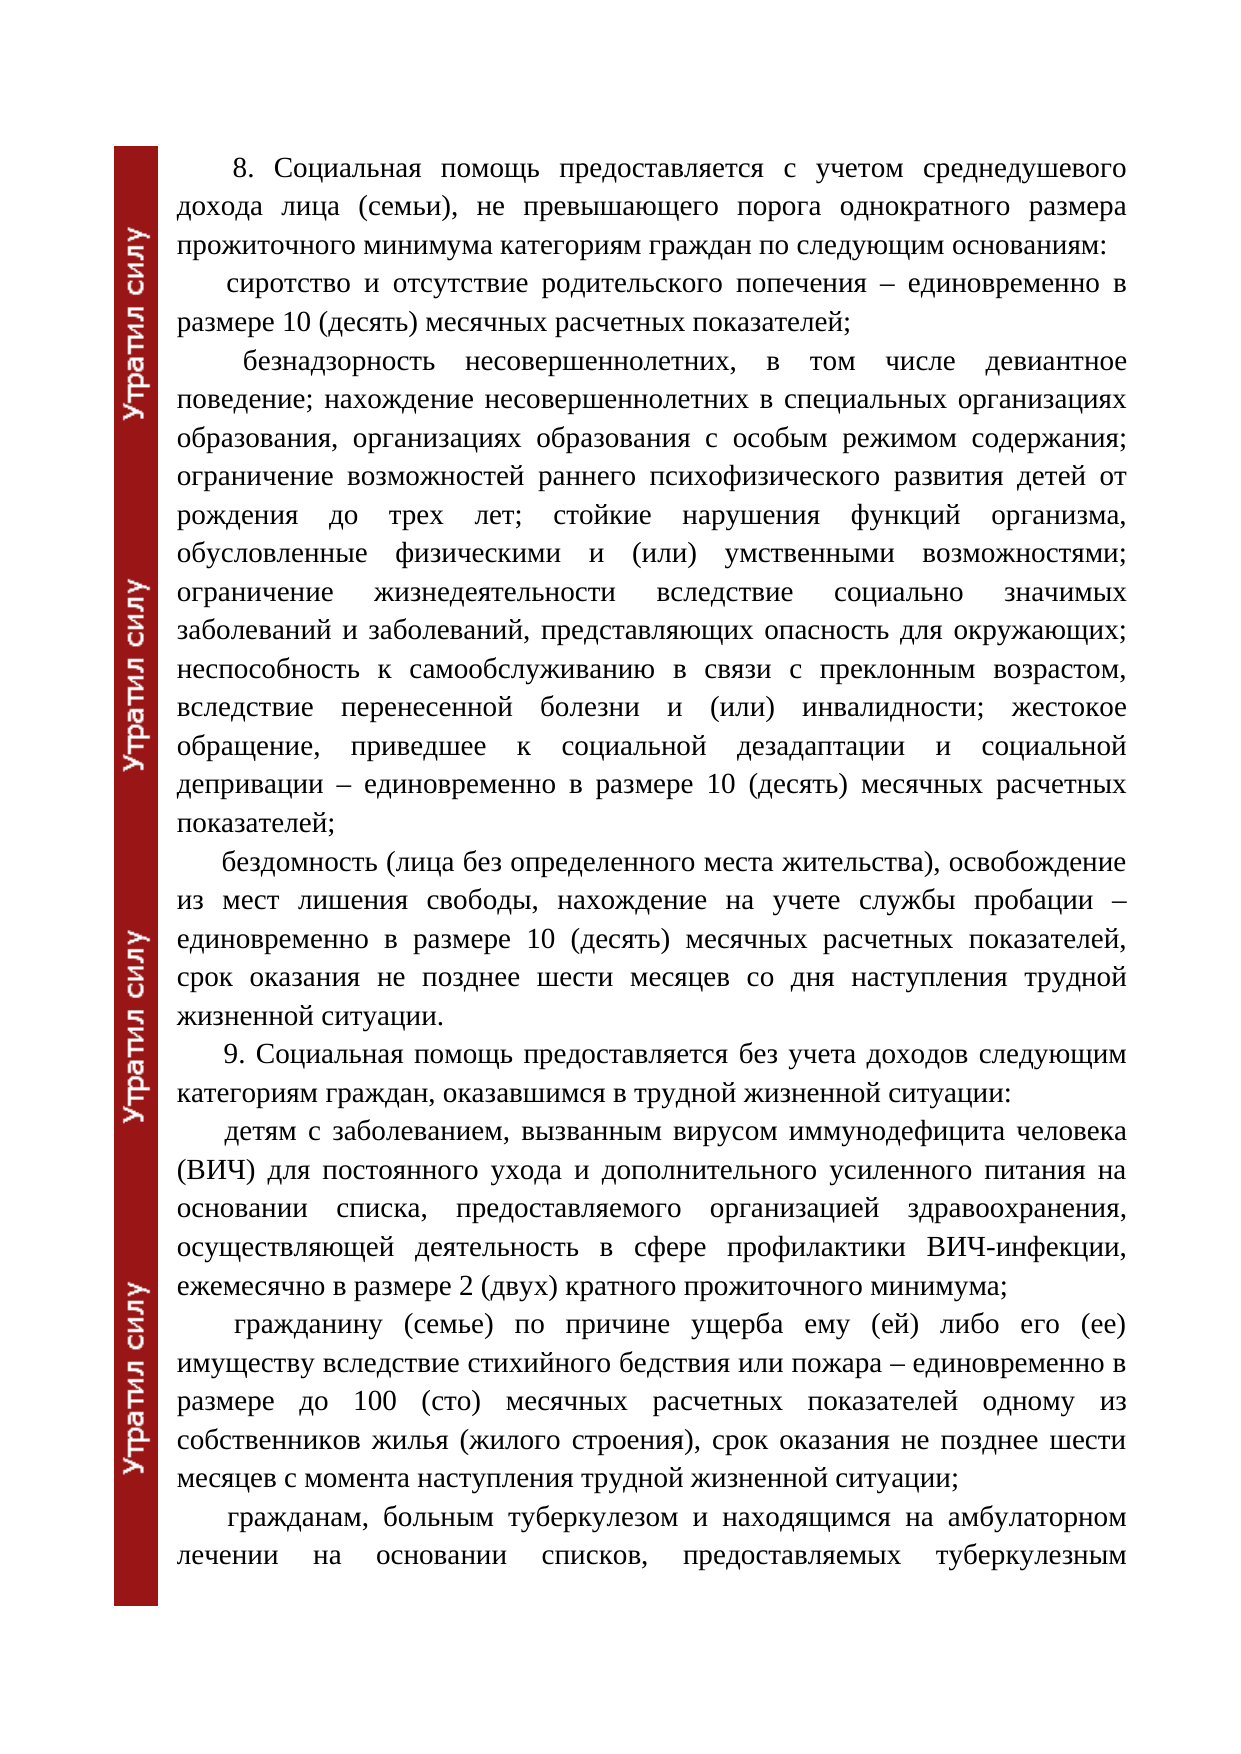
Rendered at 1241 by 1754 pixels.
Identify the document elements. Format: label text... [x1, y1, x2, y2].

text безнадзорность несовершеннолетних, в том числе девиантное поведение; нахождение несовершеннолетних в специальных организациях образования, организациях образования с особым режимом содержания; ограничение возможностей раннего психофизического развития детей от рождения до трех лет; стойкие нарушения функций организма, обусловленные физическими и (или) умственными возможностями; ограничение жизнедеятельности вследствие социально значимых заболеваний и заболеваний, представляющих опасность для окружающих; неспособность к самообслуживанию в связи с преклонным возрастом, вследствие перенесенной болезни и (или) инвалидности; жестокое обращение, приведшее к социальной дезадаптации и социальной депривации – единовременно в размере 10 (десять) месячных расчетных показателей; [112, 343, 1128, 839]
text сиротство и отсутствие родительского попечения – единовременно в размере 10 (десять) месячных расчетных показателей; [112, 266, 1128, 338]
picture [114, 1031, 158, 1036]
picture [114, 338, 158, 343]
picture [114, 1108, 158, 1113]
picture [114, 146, 158, 150]
text 8. Социальная помощь предоставляется с учетом среднедушевого дохода лица (семьи), не превышающего порога однократного размера прожиточного минимума категориям граждан по следующим основаниям: [112, 150, 1128, 261]
picture [114, 1301, 158, 1306]
picture [114, 1571, 158, 1606]
text бездомность (лица без определенного места жительства), освобождение из мест лишения свободы, нахождение на учете службы пробации – единовременно в размере 10 (десять) месячных расчетных показателей, срок оказания не позднее шести месяцев со дня наступления трудной жизненной ситуации. [112, 844, 1128, 1031]
text 9. Социальная помощь предоставляется без учета доходов следующим категориям граждан, оказавшимся в трудной жизненной ситуации: [112, 1036, 1128, 1108]
picture [114, 261, 158, 266]
text гражданину (семье) по причине ущерба ему (ей) либо его (ее) имуществу вследствие стихийного бедствия или пожара – единовременно в размере до 100 (сто) месячных расчетных показателей одному из собственников жилья (жилого строения), срок оказания не позднее шести месяцев с момента наступления трудной жизненной ситуации; [112, 1306, 1128, 1494]
picture [114, 1494, 158, 1499]
text детям с заболеванием, вызванным вирусом иммунодефицита человека (ВИЧ) для постоянного ухода и дополнительного усиленного питания на основании списка, предоставляемого организацией здравоохранения, осуществляющей деятельность в сфере профилактики ВИЧ-инфекции, ежемесячно в размере 2 (двух) кратного прожиточного минимума; [112, 1113, 1128, 1301]
picture [114, 839, 158, 844]
